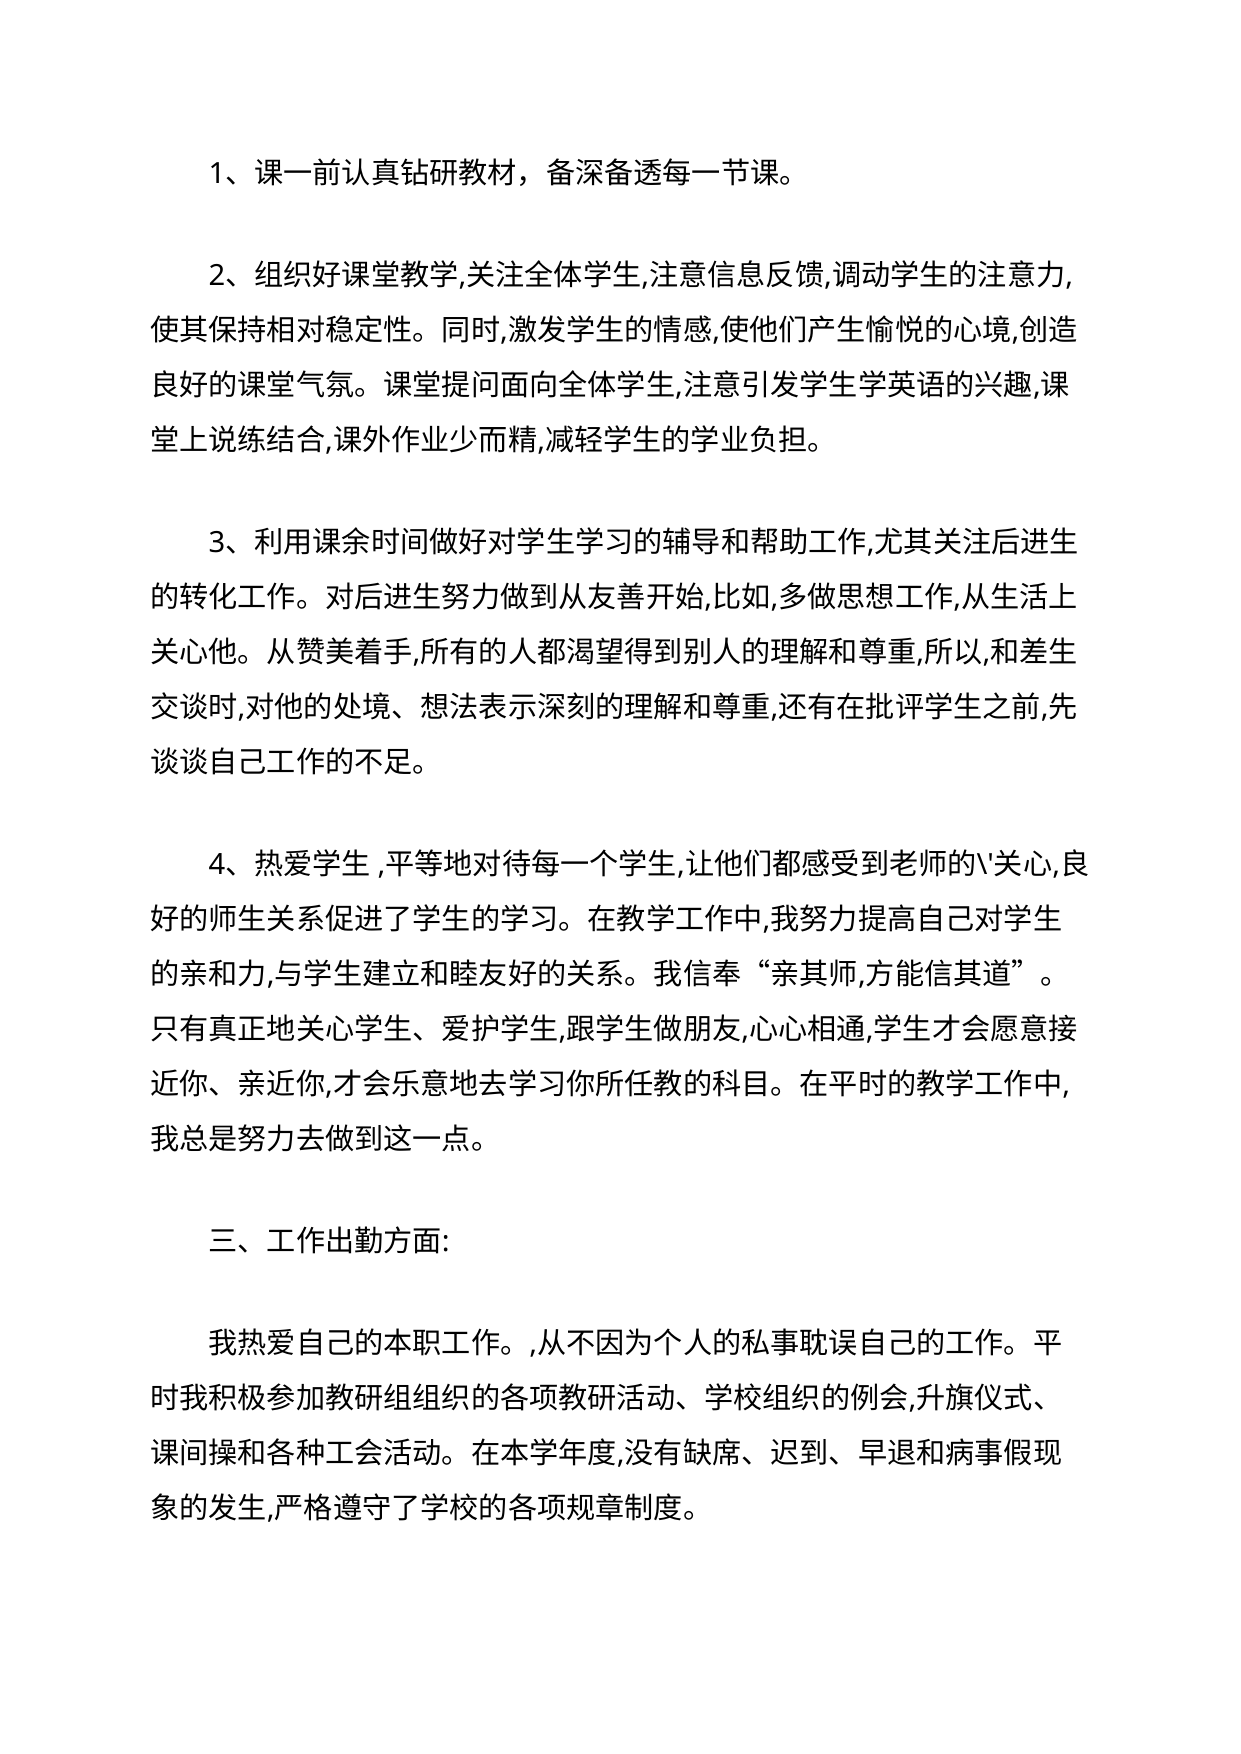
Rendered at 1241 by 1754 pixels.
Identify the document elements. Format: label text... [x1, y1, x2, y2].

text 2、组织好课堂教学,关注全体学生,注意信息反馈,调动学生的注意力,使其保持相对稳定性。同时,激发学生的情感,使他们产生愉悦的心境,创造良好的课堂气氛。课堂提问面向全体学生,注意引发学生学英语的兴趣,课堂上说练结合,课外作业少而精,减轻学生的学业负担。 [150, 252, 1090, 459]
text 1、课一前认真钻研教材，备深备透每一节课。 [150, 150, 1090, 192]
text 我热爱自己的本职工作。,从不因为个人的私事耽误自己的工作。平时我积极参加教研组组织的各项教研活动、学校组织的例会,升旗仪式、课间操和各种工会活动。在本学年度,没有缺席、迟到、早退和病事假现象的发生,严格遵守了学校的各项规章制度。 [150, 1319, 1090, 1527]
text 3、利用课余时间做好对学生学习的辅导和帮助工作,尤其关注后进生的转化工作。对后进生努力做到从友善开始,比如,多做思想工作,从生活上关心他。从赞美着手,所有的人都渴望得到别人的理解和尊重,所以,和差生交谈时,对他的处境、想法表示深刻的理解和尊重,还有在批评学生之前,先谈谈自己工作的不足。 [150, 519, 1090, 781]
text 三、工作出勤方面: [150, 1217, 1090, 1260]
text 4、热爱学生 ,平等地对待每一个学生,让他们都感受到老师的\'关心,良好的师生关系促进了学生的学习。在教学工作中,我努力提高自己对学生的亲和力,与学生建立和睦友好的关系。我信奉“亲其师,方能信其道”。只有真正地关心学生、爱护学生,跟学生做朋友,心心相通,学生才会愿意接近你、亲近你,才会乐意地去学习你所任教的科目。在平时的教学工作中,我总是努力去做到这一点。 [150, 841, 1090, 1158]
